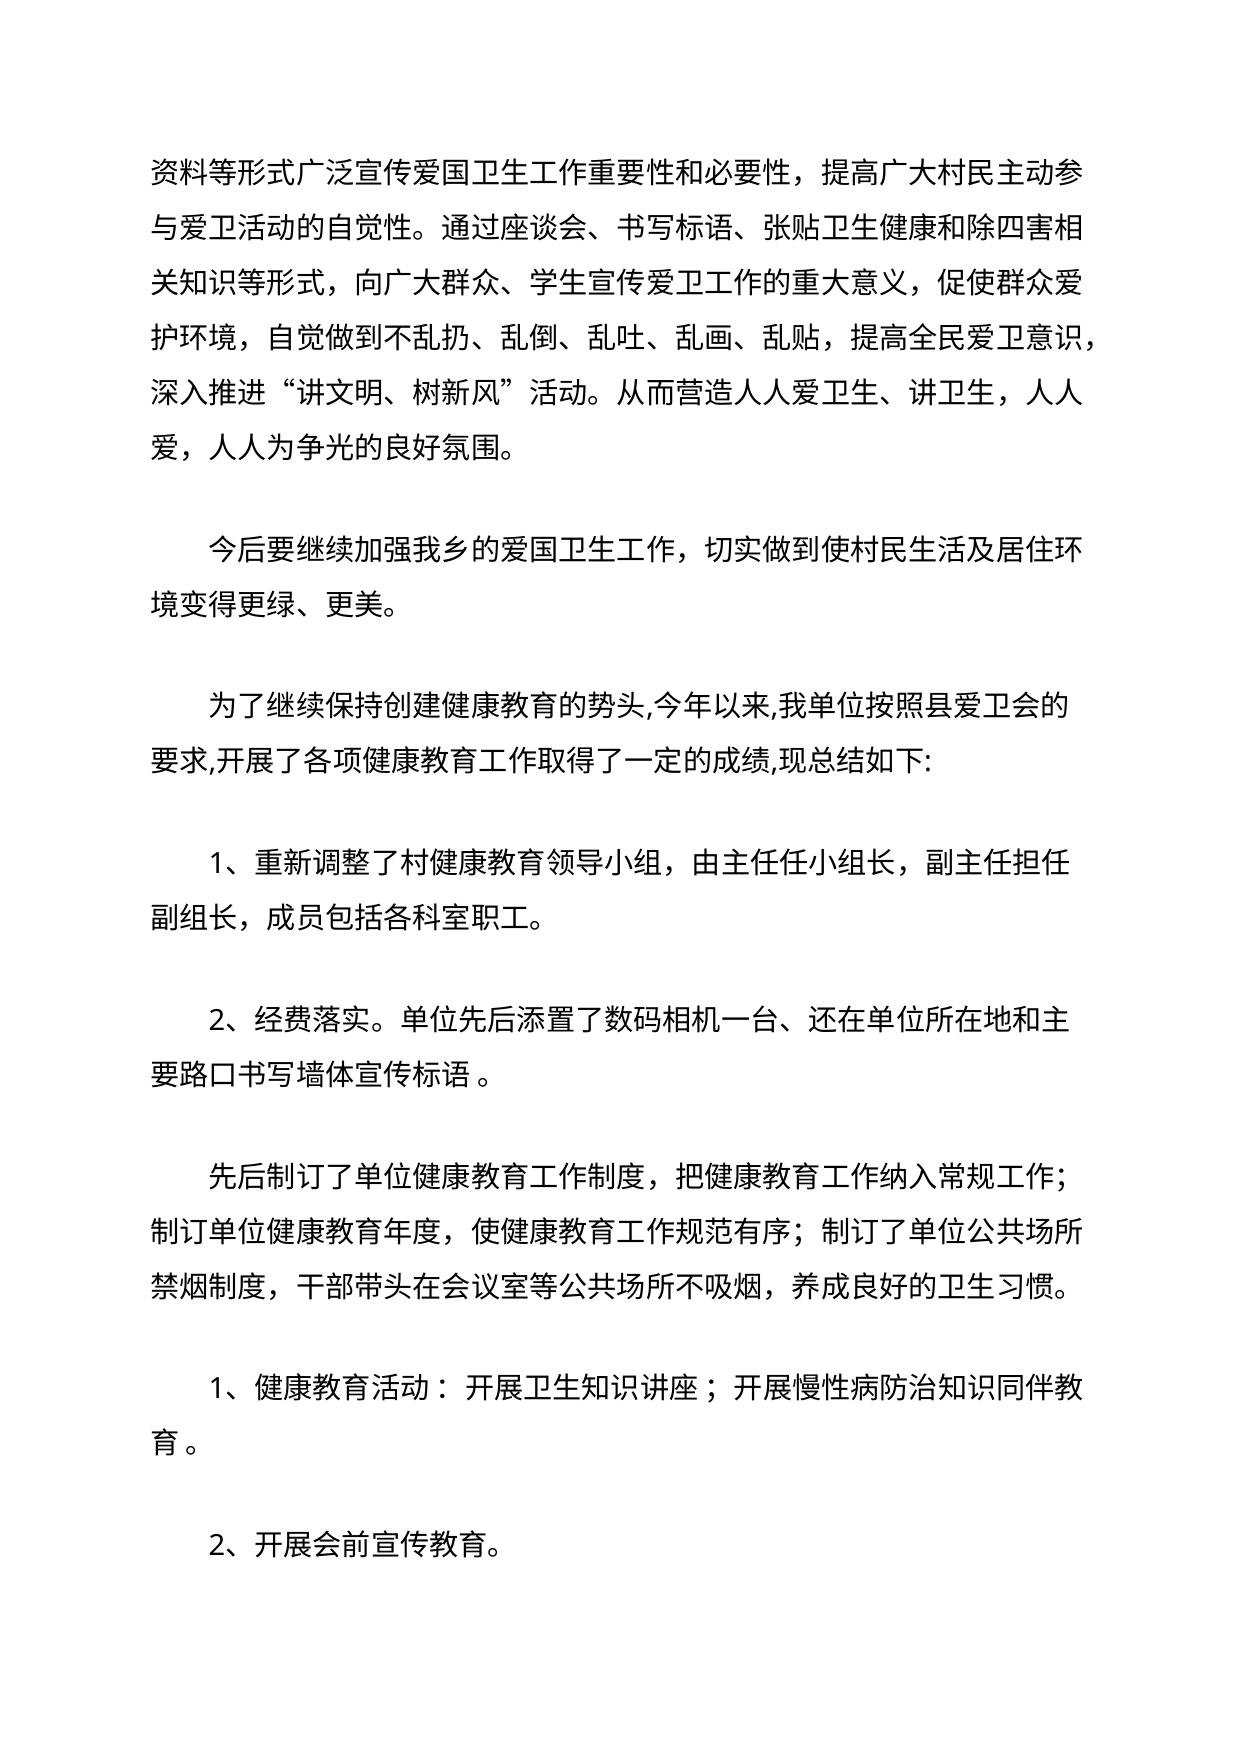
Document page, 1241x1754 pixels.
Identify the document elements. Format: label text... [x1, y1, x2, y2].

text 2、开展会前宣传教育。 [150, 1522, 1090, 1564]
text 1、重新调整了村健康教育领导小组，由主任任小组长，副主任担任副组长，成员包括各科室职工。 [150, 840, 1090, 937]
text 先后制订了单位健康教育工作制度，把健康教育工作纳入常规工作；制订单位健康教育年度，使健康教育工作规范有序；制订了单位公共场所禁烟制度，干部带头在会议室等公共场所不吸烟，养成良好的卫生习惯。 [150, 1153, 1090, 1306]
text 为了继续保持创建健康教育的势头,今年以来,我单位按照县爱卫会的要求,开展了各项健康教育工作取得了一定的成绩,现总结如下: [150, 683, 1090, 780]
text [150, 150, 1090, 467]
text 2、经费落实。单位先后添置了数码相机一台、还在单位所在地和主要路口书写墙体宣传标语 。 [150, 997, 1090, 1094]
text 1、健康教育活动 ：开展卫生知识讲座 ；开展慢性病防治知识同伴教育 。 [150, 1365, 1090, 1462]
text 今后要继续加强我乡的爱国卫生工作，切实做到使村民生活及居住环境变得更绿、更美。 [150, 526, 1090, 623]
